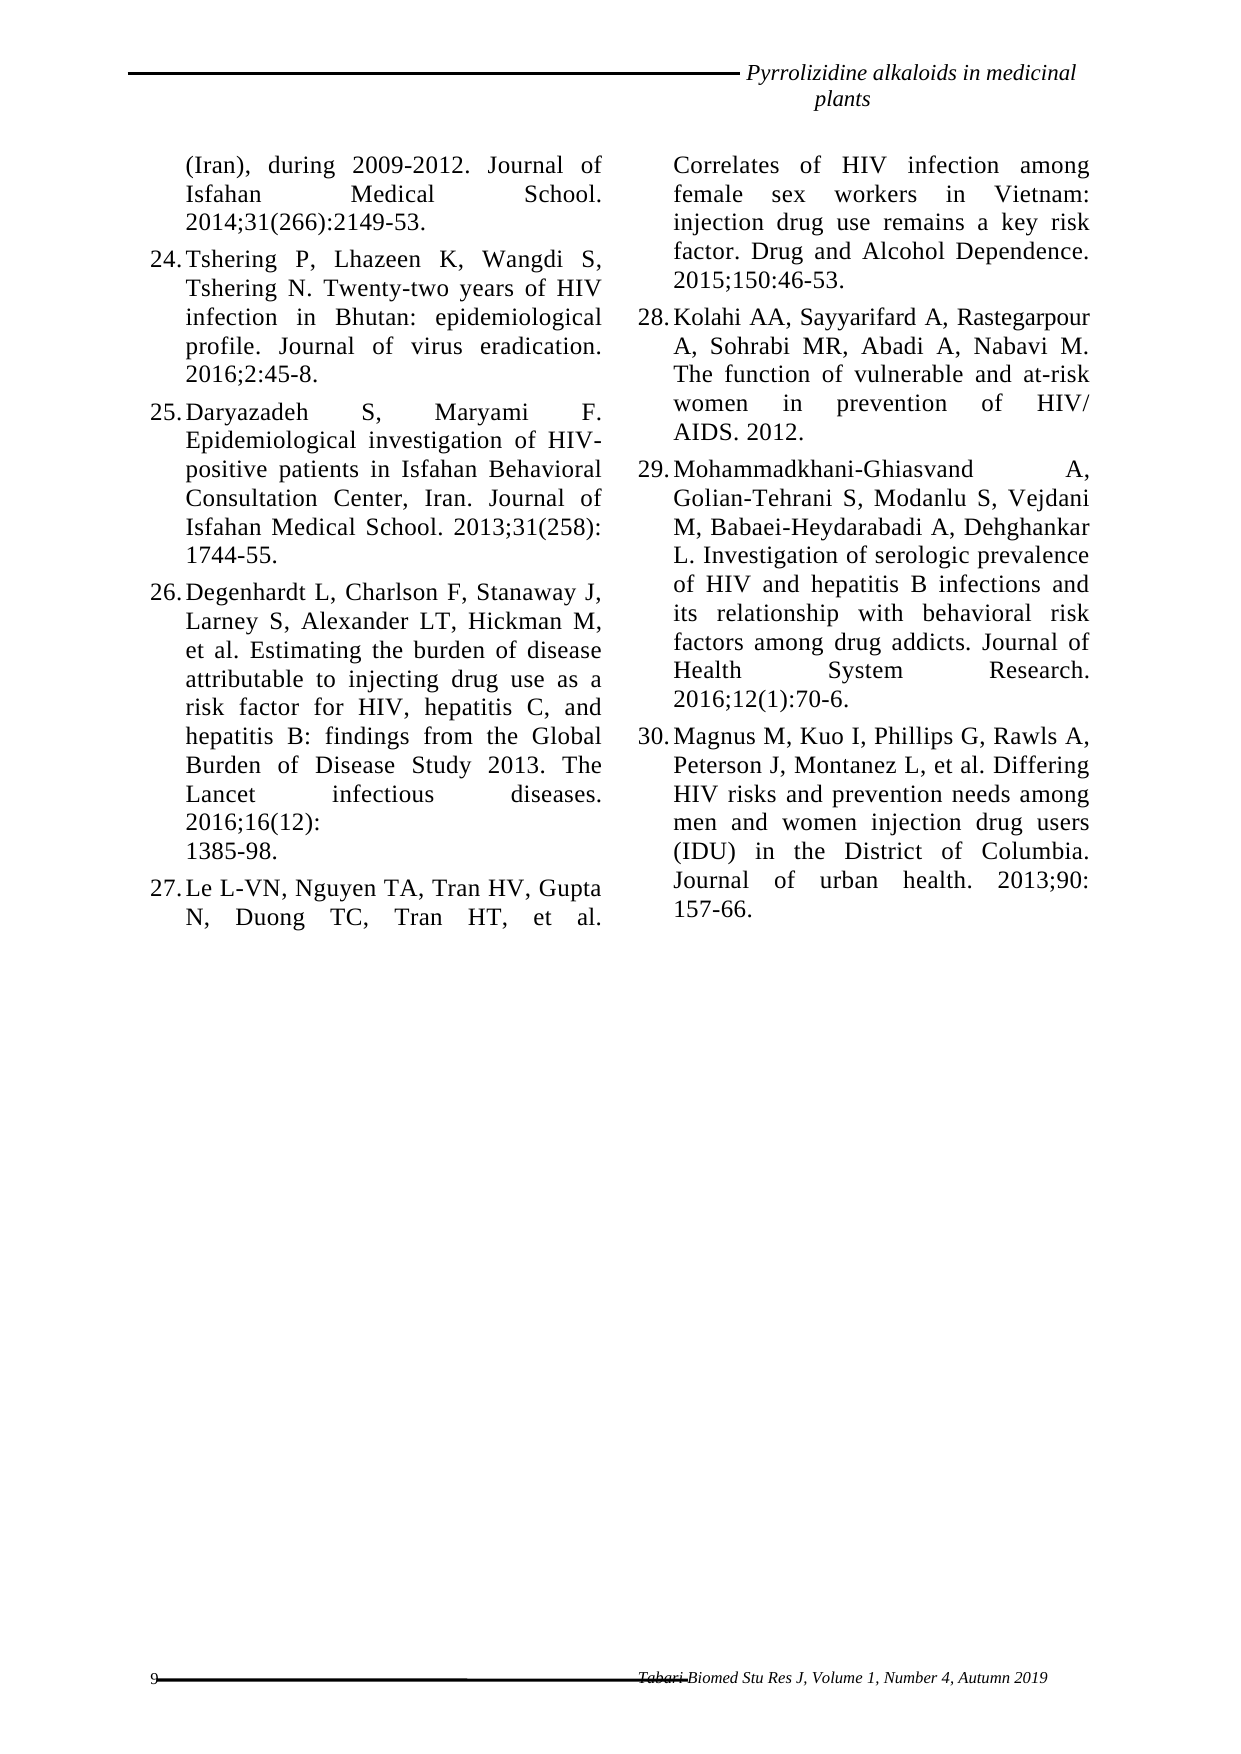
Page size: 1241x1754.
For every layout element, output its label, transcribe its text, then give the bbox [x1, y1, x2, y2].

list Kolahi AA, Sayyarifard A, Rastegarpour A, Sohrabi MR, Abadi A, Nabavi M. The function of vulnerable and at-risk women in prevention of HIV/ AIDS. 2012. [638, 302, 1090, 446]
list Le L-VN, Nguyen TA, Tran HV, Gupta N, Duong TC, Tran HT, et al. Correlates of HIV infection among female sex workers in Vietnam: injection drug use remains a key risk factor. Drug and Alcohol Dependence. 2015;150:46-53. [638, 150, 1090, 294]
list Daryazadeh S, Maryami F. Epidemiological investigation of HIV-positive patients in Isfahan Behavioral Consultation Center, Iran. Journal of Isfahan Medical School. 2013;31(258): 1744-55. [150, 397, 603, 569]
list Degenhardt L, Charlson F, Stanaway J, Larney S, Alexander LT, Hickman M, et al. Estimating the burden of disease attributable to injecting drug use as a risk factor for HIV, hepatitis C, and hepatitis B: findings from the Global Burden of Disease Study 2013. The Lancet infectious diseases. 2016;16(12): 1385-98. [150, 577, 603, 865]
list Tshering P, Lhazeen K, Wangdi S, Tshering N. Twenty-two years of HIV infection in Bhutan: epidemiological profile. Journal of virus eradication. 2016;2:45-8. [150, 244, 603, 388]
list Le L-VN, Nguyen TA, Tran HV, Gupta N, Duong TC, Tran HT, et al. Correlates of HIV infection among female sex workers in Vietnam: injection drug use remains a key risk factor. Drug and Alcohol Dependence. 2015;150:46-53. [150, 873, 603, 931]
list Magnus M, Kuo I, Phillips G, Rawls A, Peterson J, Montanez L, et al. Differing HIV risks and prevention needs among men and women injection drug users (IDU) in the District of Columbia. Journal of urban health. 2013;90: 157-66. [638, 721, 1090, 922]
list Mohammadkhani-Ghiasvand A, Golian-Tehrani S, Modanlu S, Vejdani M, Babaei-Heydarabadi A, Dehghankar L. Investigation of serologic prevalence of HIV and hepatitis B infections and its relationship with behavioral risk factors among drug addicts. Journal of Health System Research. 2016;12(1):70-6. [638, 454, 1090, 713]
